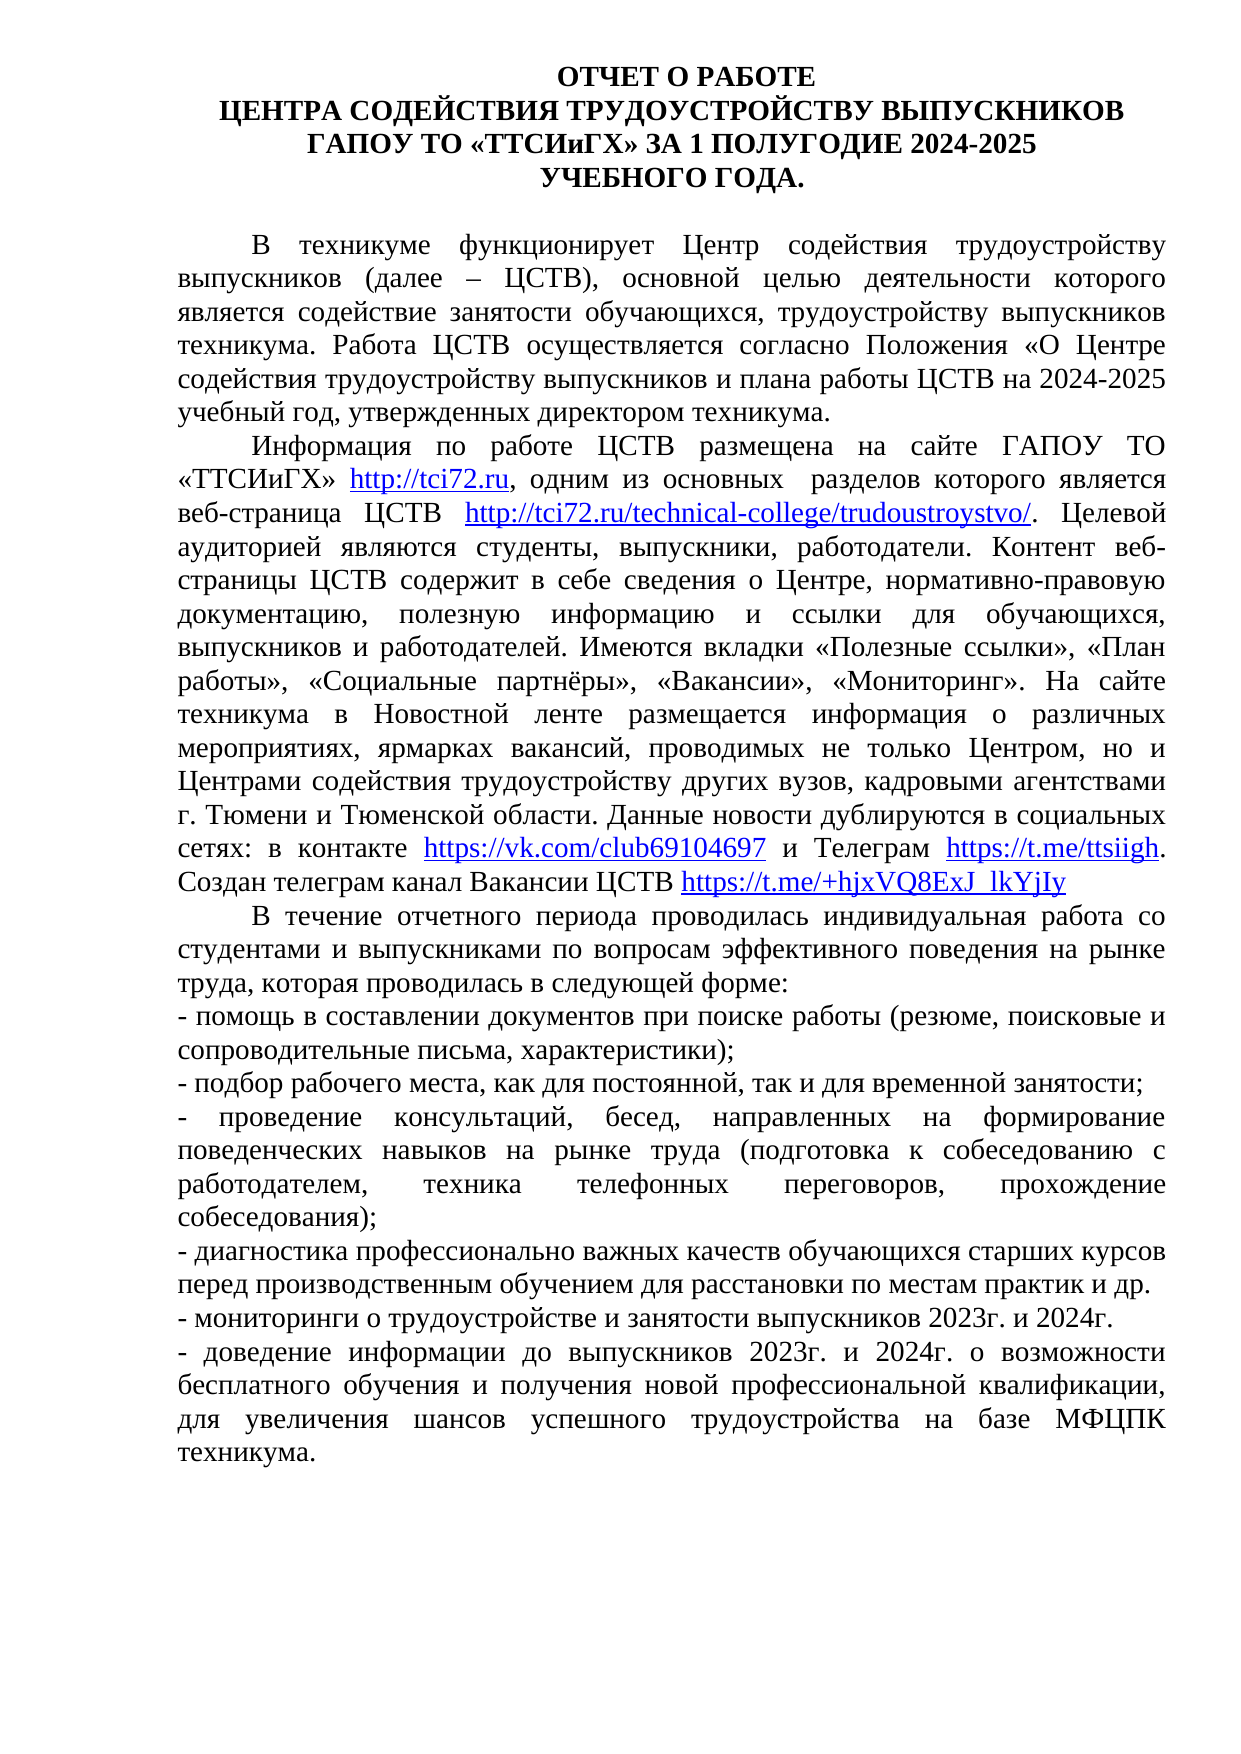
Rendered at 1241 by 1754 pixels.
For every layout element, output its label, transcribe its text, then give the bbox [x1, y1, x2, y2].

text УЧЕБНОГО ГОДА. [177, 160, 1167, 193]
text - диагностика профессионально важных качеств обучающихся старших курсов перед производственным обучением для расстановки по местам практик и др. [177, 1233, 1167, 1300]
text Информация по работе ЦСТВ размещена на сайте ГАПОУ ТО «ТТСИиГХ» http://tci72.ru, одним из основных разделов которого является веб-страница ЦСТВ http://tci72.ru/technical-college/trudoustroystvo/. Целевой аудиторией являются студенты, выпускники, работодатели. Контент веб-страницы ЦСТВ содержит в себе сведения о Центре, нормативно-правовую документацию, полезную информацию и ссылки для обучающихся, выпускников и работодателей. Имеются вкладки «Полезные ссылки», «План работы», «Социальные партнёры», «Вакансии», «Мониторинг». На сайте техникума в Новостной ленте размещается информация о различных мероприятиях, ярмарках вакансий, проводимых не только Центром, но и Центрами содействия трудоустройству других вузов, кадровыми агентствами г. Тюмени и Тюменской области. Данные новости дублируются в социальных сетях: в контакте https://vk.com/club69104697 и Телеграм https://t.me/ttsiigh. Создан телеграм канал Вакансии ЦСТВ https://t.me/+hjxVQ8ExJ_lkYjIy [177, 428, 1167, 898]
text В течение отчетного периода проводилась индивидуальная работа со студентами и выпускниками по вопросам эффективного поведения на рынке труда, которая проводилась в следующей форме: [177, 898, 1167, 998]
text - помощь в составлении документов при поиске работы (резюме, поисковые и сопроводительные письма, характеристики); [177, 998, 1167, 1065]
text - проведение консультаций, бесед, направленных на формирование поведенческих навыков на рынке труда (подготовка к собеседованию с работодателем, техника телефонных переговоров, прохождение собеседования); [177, 1099, 1167, 1233]
text ЦЕНТРА СОДЕЙСТВИЯ ТРУДОУСТРОЙСТВУ ВЫПУСКНИКОВ [177, 93, 1167, 126]
text - мониторинги о трудоустройстве и занятости выпускников 2023г. и 2024г. [177, 1300, 1167, 1334]
text В техникуме функционирует Центр содействия трудоустройству выпускников (далее – ЦСТВ), основной целью деятельности которого является содействие занятости обучающихся, трудоустройству выпускников техникума. Работа ЦСТВ осуществляется согласно Положения «О Центре содействия трудоустройству выпускников и плана работы ЦСТВ на 2024-2025 учебный год, утвержденных директором техникума. [177, 227, 1167, 428]
text ГАПОУ ТО «ТТСИиГХ» ЗА 1 ПОЛУГОДИЕ 2024-2025 [177, 126, 1167, 160]
text - подбор рабочего места, как для постоянной, так и для временной занятости; [177, 1065, 1167, 1099]
text ОТЧЕТ О РАБОТЕ [177, 59, 1167, 93]
text - доведение информации до выпускников 2023г. и 2024г. о возможности бесплатного обучения и получения новой профессиональной квалификации, для увеличения шансов успешного трудоустройства на базе МФЦПК техникума. [177, 1334, 1167, 1468]
